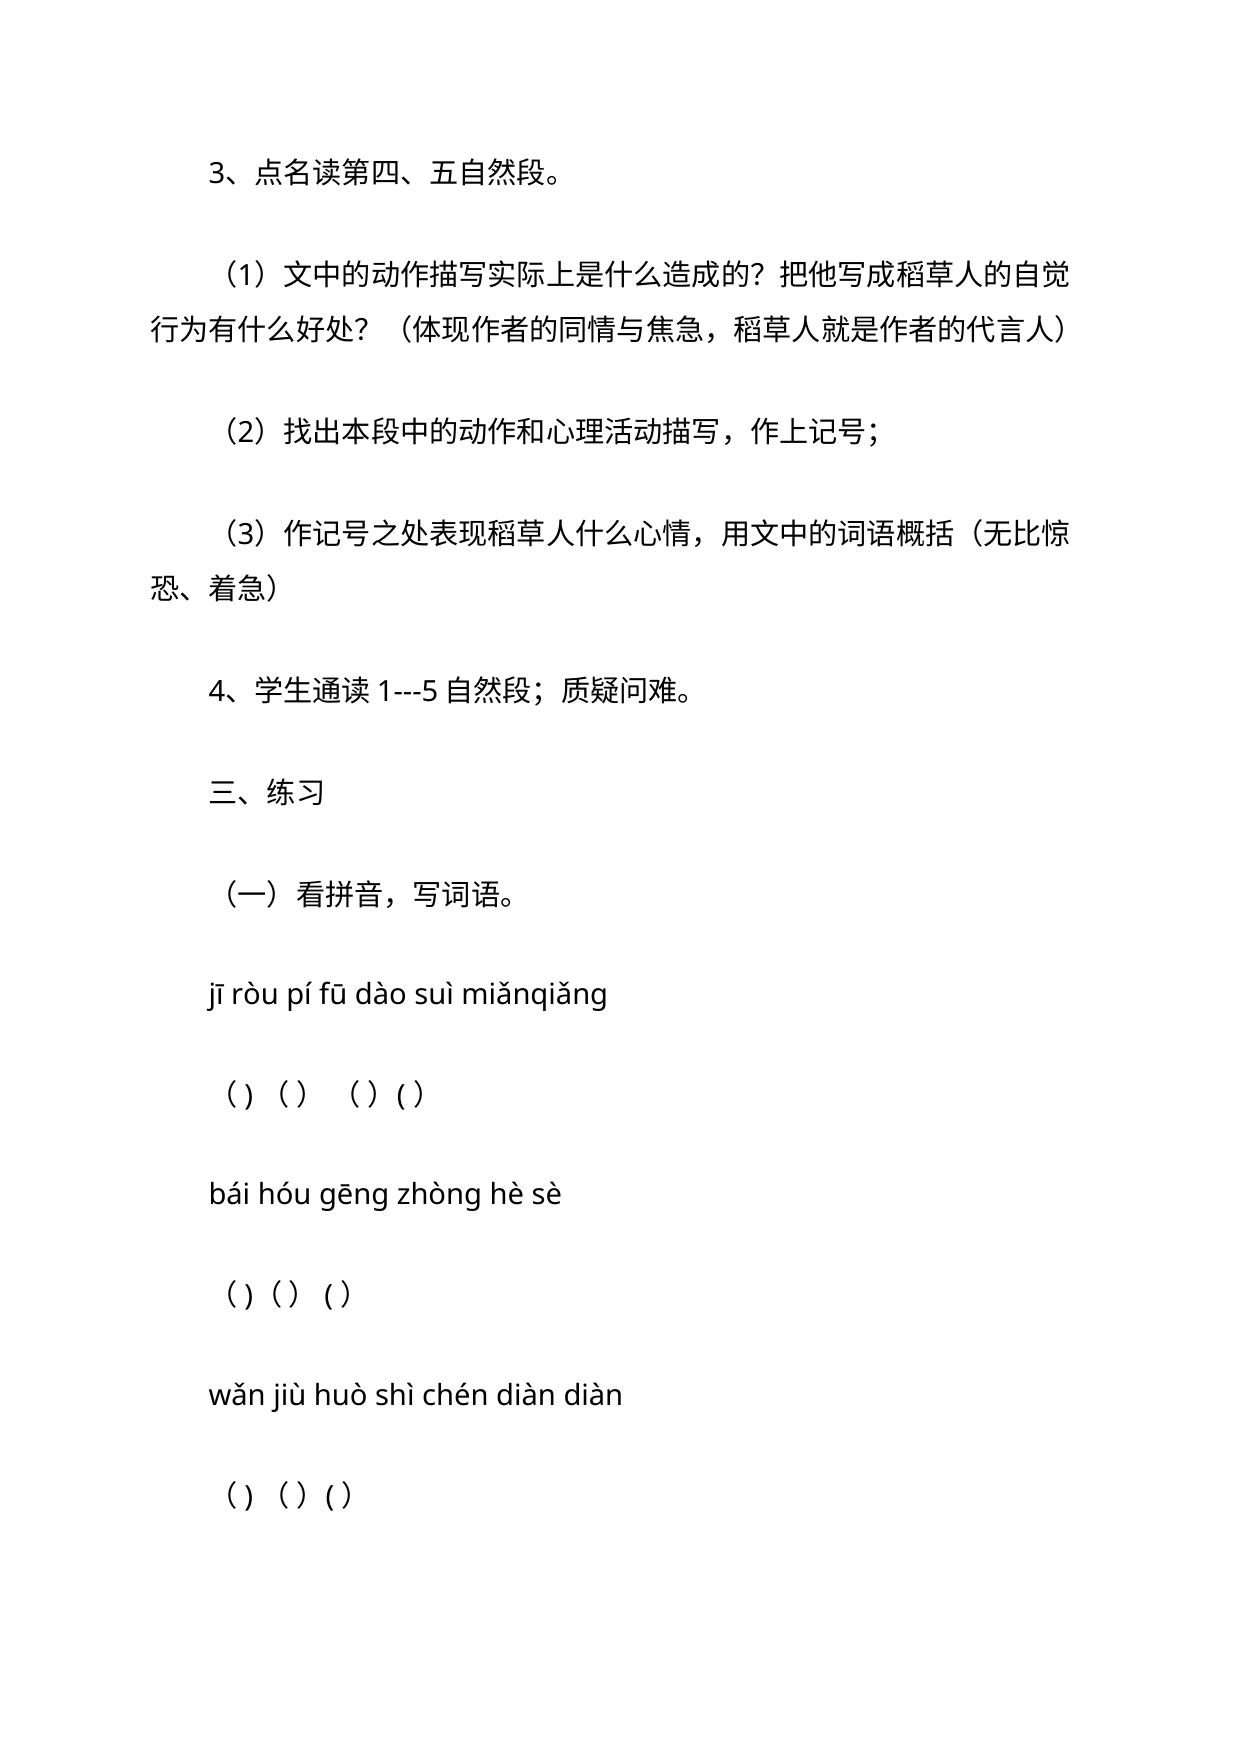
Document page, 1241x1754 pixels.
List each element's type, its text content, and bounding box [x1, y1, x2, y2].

text 三、练习 [150, 769, 1090, 812]
text （ ) （ ）( ） [150, 1472, 1090, 1515]
text （3）作记号之处表现稻草人什么心情，用文中的词语概括（无比惊恐、着急） [150, 511, 1090, 608]
text 4、学生通读1---5自然段；质疑问难。 [150, 667, 1090, 710]
text bái hóu gēng zhòng hè sè [150, 1173, 1090, 1213]
text （ ) （ ） （ ）( ） [150, 1071, 1090, 1114]
text wǎn jiù huò shì chén diàn diàn [150, 1374, 1090, 1413]
text （ )（ ） ( ） [150, 1272, 1090, 1314]
text （2）找出本段中的动作和心理活动描写，作上记号； [150, 409, 1090, 451]
text （1）文中的动作描写实际上是什么造成的？把他写成稻草人的自觉行为有什么好处？（体现作者的同情与焦急，稻草人就是作者的代言人） [150, 252, 1090, 349]
text jī ròu pí fū dào suì miǎnqiǎng [150, 973, 1090, 1013]
text 3、点名读第四、五自然段。 [150, 150, 1090, 192]
text （一）看拼音，写词语。 [150, 871, 1090, 913]
